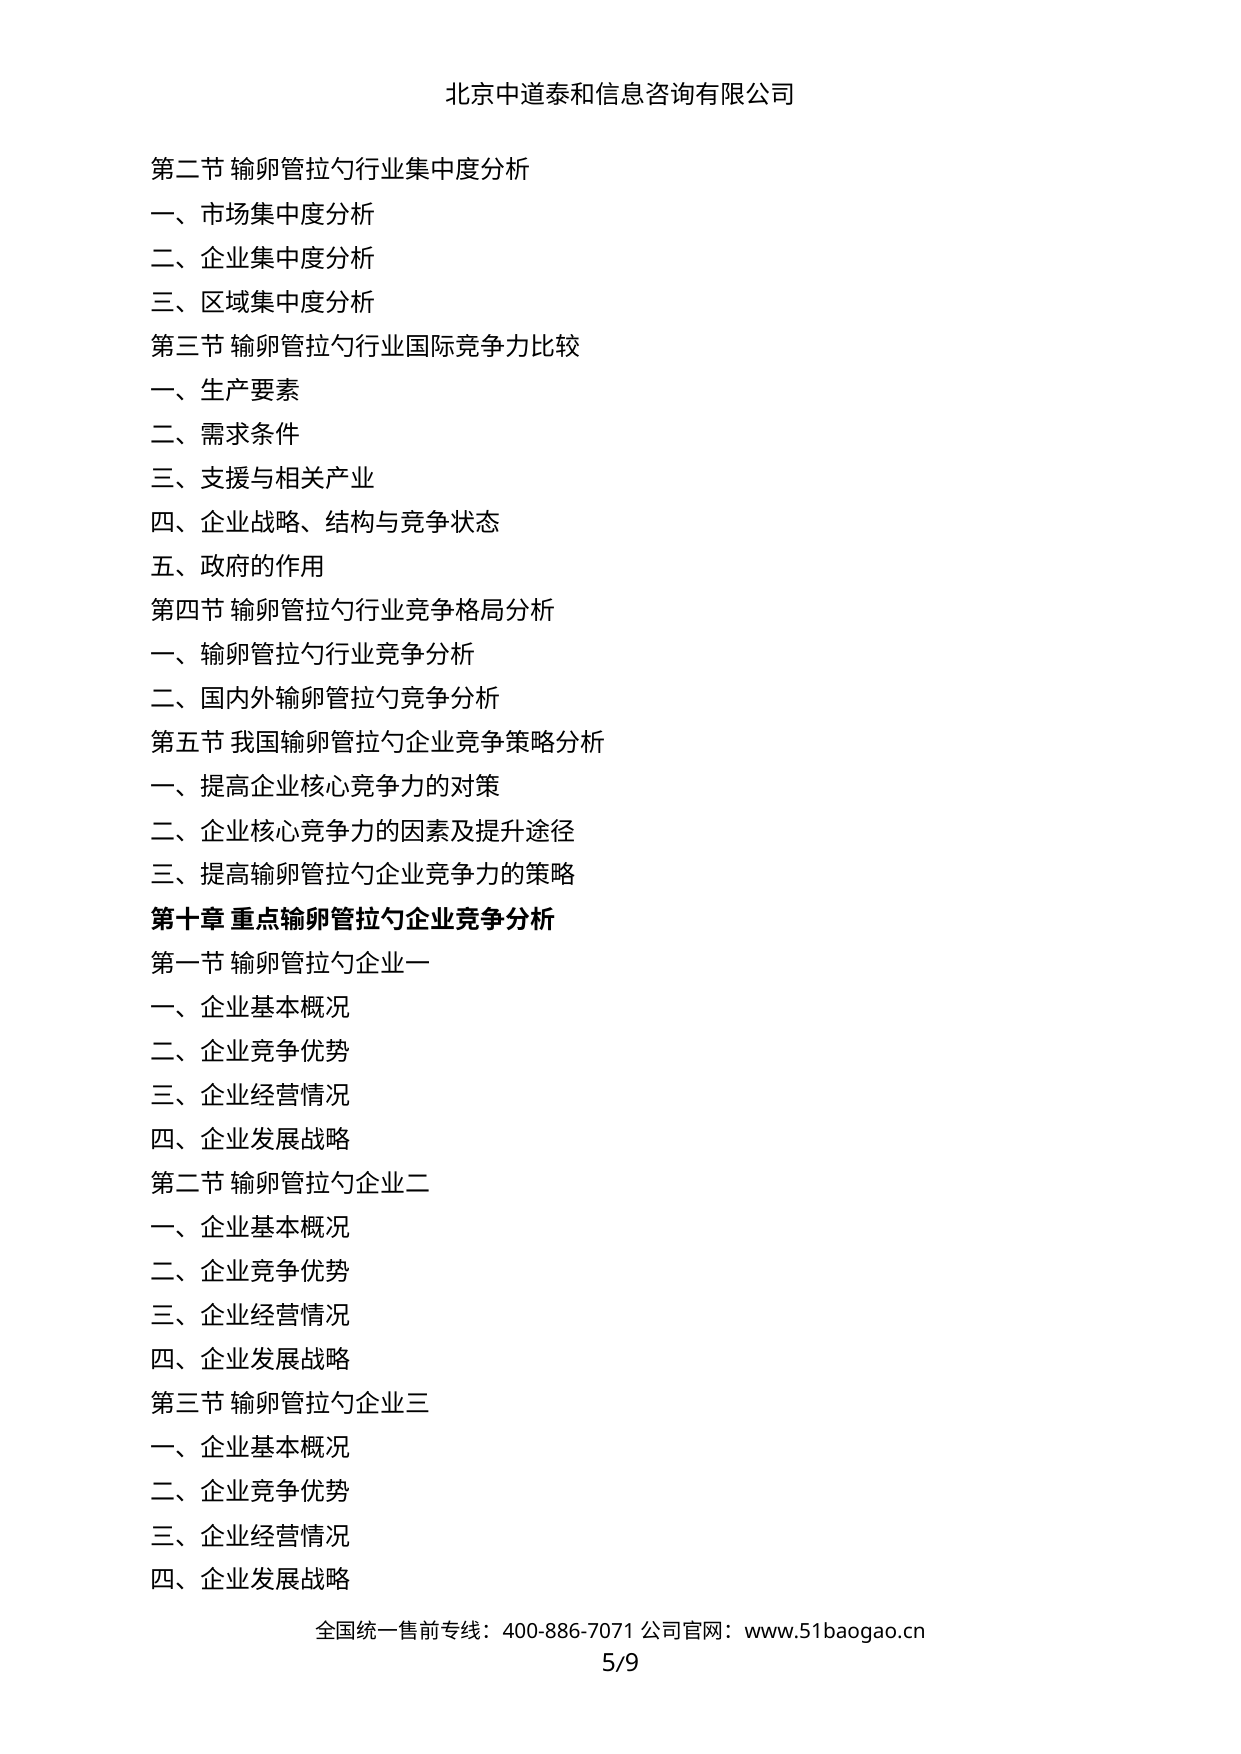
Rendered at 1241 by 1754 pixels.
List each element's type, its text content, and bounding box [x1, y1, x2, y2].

text 第十章 重点输卵管拉勺企业竞争分析 [150, 899, 1090, 935]
text 第二节 输卵管拉勺行业集中度分析 [150, 150, 1090, 186]
text 一、市场集中度分析 [150, 194, 1090, 230]
text 第四节 输卵管拉勺行业竞争格局分析 [150, 591, 1090, 627]
text 四、企业发展战略 [150, 1560, 1090, 1596]
text 二、需求条件 [150, 414, 1090, 451]
text 一、企业基本概况 [150, 987, 1090, 1023]
text 三、企业经营情况 [150, 1296, 1090, 1332]
text 第三节 输卵管拉勺企业三 [150, 1384, 1090, 1420]
text 一、企业基本概况 [150, 1428, 1090, 1464]
text 二、企业核心竞争力的因素及提升途径 [150, 811, 1090, 847]
text 三、提高输卵管拉勺企业竞争力的策略 [150, 855, 1090, 891]
text 一、提高企业核心竞争力的对策 [150, 767, 1090, 803]
text 第二节 输卵管拉勺企业二 [150, 1163, 1090, 1200]
text 三、区域集中度分析 [150, 282, 1090, 318]
text 第五节 我国输卵管拉勺企业竞争策略分析 [150, 723, 1090, 759]
text 第一节 输卵管拉勺企业一 [150, 943, 1090, 979]
text 一、输卵管拉勺行业竞争分析 [150, 635, 1090, 671]
text 四、企业发展战略 [150, 1119, 1090, 1156]
text 五、政府的作用 [150, 547, 1090, 583]
text 四、企业战略、结构与竞争状态 [150, 502, 1090, 539]
text 二、企业竞争优势 [150, 1031, 1090, 1067]
text 三、企业经营情况 [150, 1075, 1090, 1112]
text 二、企业集中度分析 [150, 238, 1090, 274]
text 一、生产要素 [150, 370, 1090, 407]
text 二、国内外输卵管拉勺竞争分析 [150, 679, 1090, 715]
text 二、企业竞争优势 [150, 1472, 1090, 1508]
text 三、支援与相关产业 [150, 458, 1090, 495]
text 四、企业发展战略 [150, 1340, 1090, 1376]
text 第三节 输卵管拉勺行业国际竞争力比较 [150, 326, 1090, 362]
text 三、企业经营情况 [150, 1516, 1090, 1552]
text 一、企业基本概况 [150, 1207, 1090, 1244]
text 二、企业竞争优势 [150, 1252, 1090, 1288]
